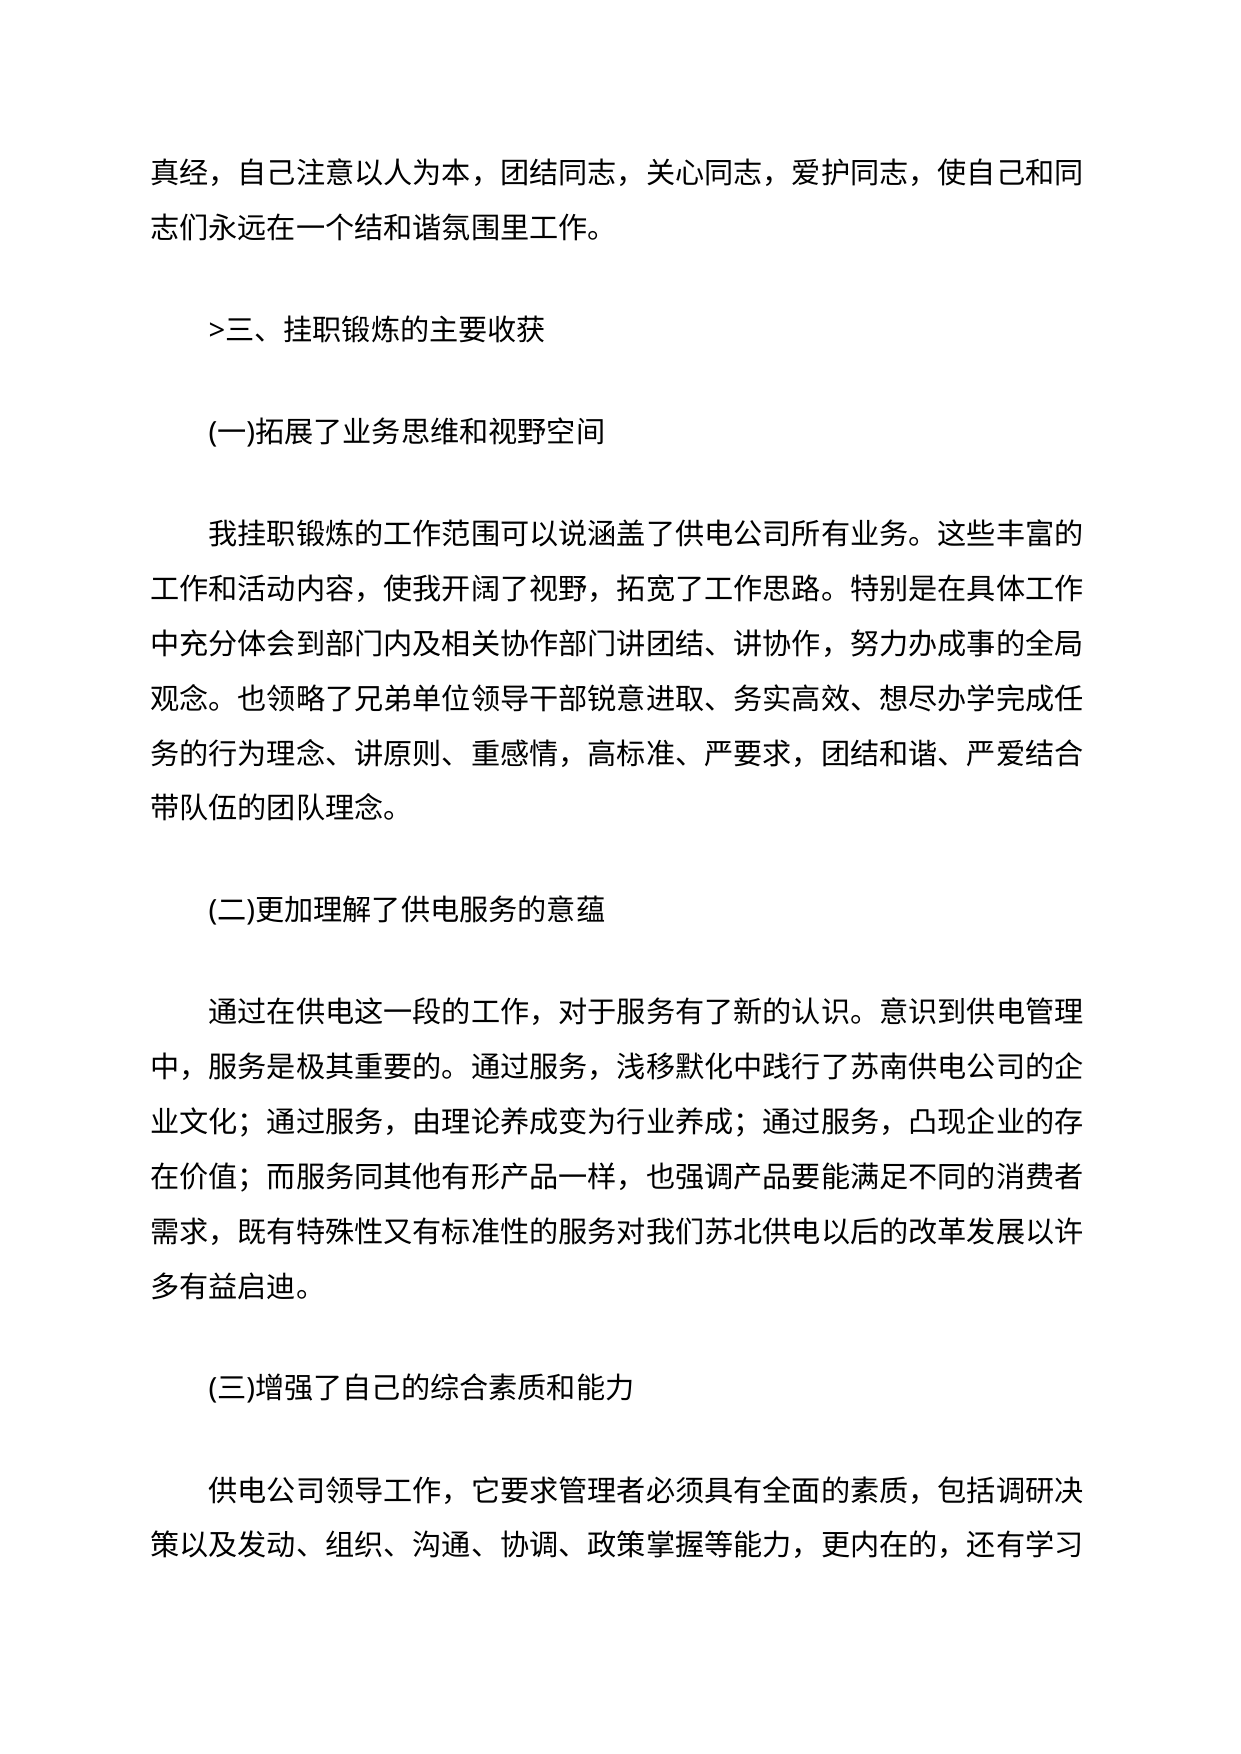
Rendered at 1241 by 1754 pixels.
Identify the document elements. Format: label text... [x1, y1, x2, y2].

text (一)拓展了业务思维和视野空间 [150, 409, 1090, 451]
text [150, 1467, 1090, 1564]
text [150, 150, 1090, 247]
text (二)更加理解了供电服务的意蕴 [150, 887, 1090, 929]
text >三、挂职锻炼的主要收获 [150, 307, 1090, 349]
text 我挂职锻炼的工作范围可以说涵盖了供电公司所有业务。这些丰富的工作和活动内容，使我开阔了视野，拓宽了工作思路。特别是在具体工作中充分体会到部门内及相关协作部门讲团结、讲协作，努力办成事的全局观念。也领略了兄弟单位领导干部锐意进取、务实高效、想尽办学完成任务的行为理念、讲原则、重感情，高标准、严要求，团结和谐、严爱结合带队伍的团队理念。 [150, 511, 1090, 827]
text 通过在供电这一段的工作，对于服务有了新的认识。意识到供电管理中，服务是极其重要的。通过服务，浅移默化中践行了苏南供电公司的企业文化；通过服务，由理论养成变为行业养成；通过服务，凸现企业的存在价值；而服务同其他有形产品一样，也强调产品要能满足不同的消费者需求，既有特殊性又有标准性的服务对我们苏北供电以后的改革发展以许多有益启迪。 [150, 989, 1090, 1306]
text (三)增强了自己的综合素质和能力 [150, 1365, 1090, 1407]
